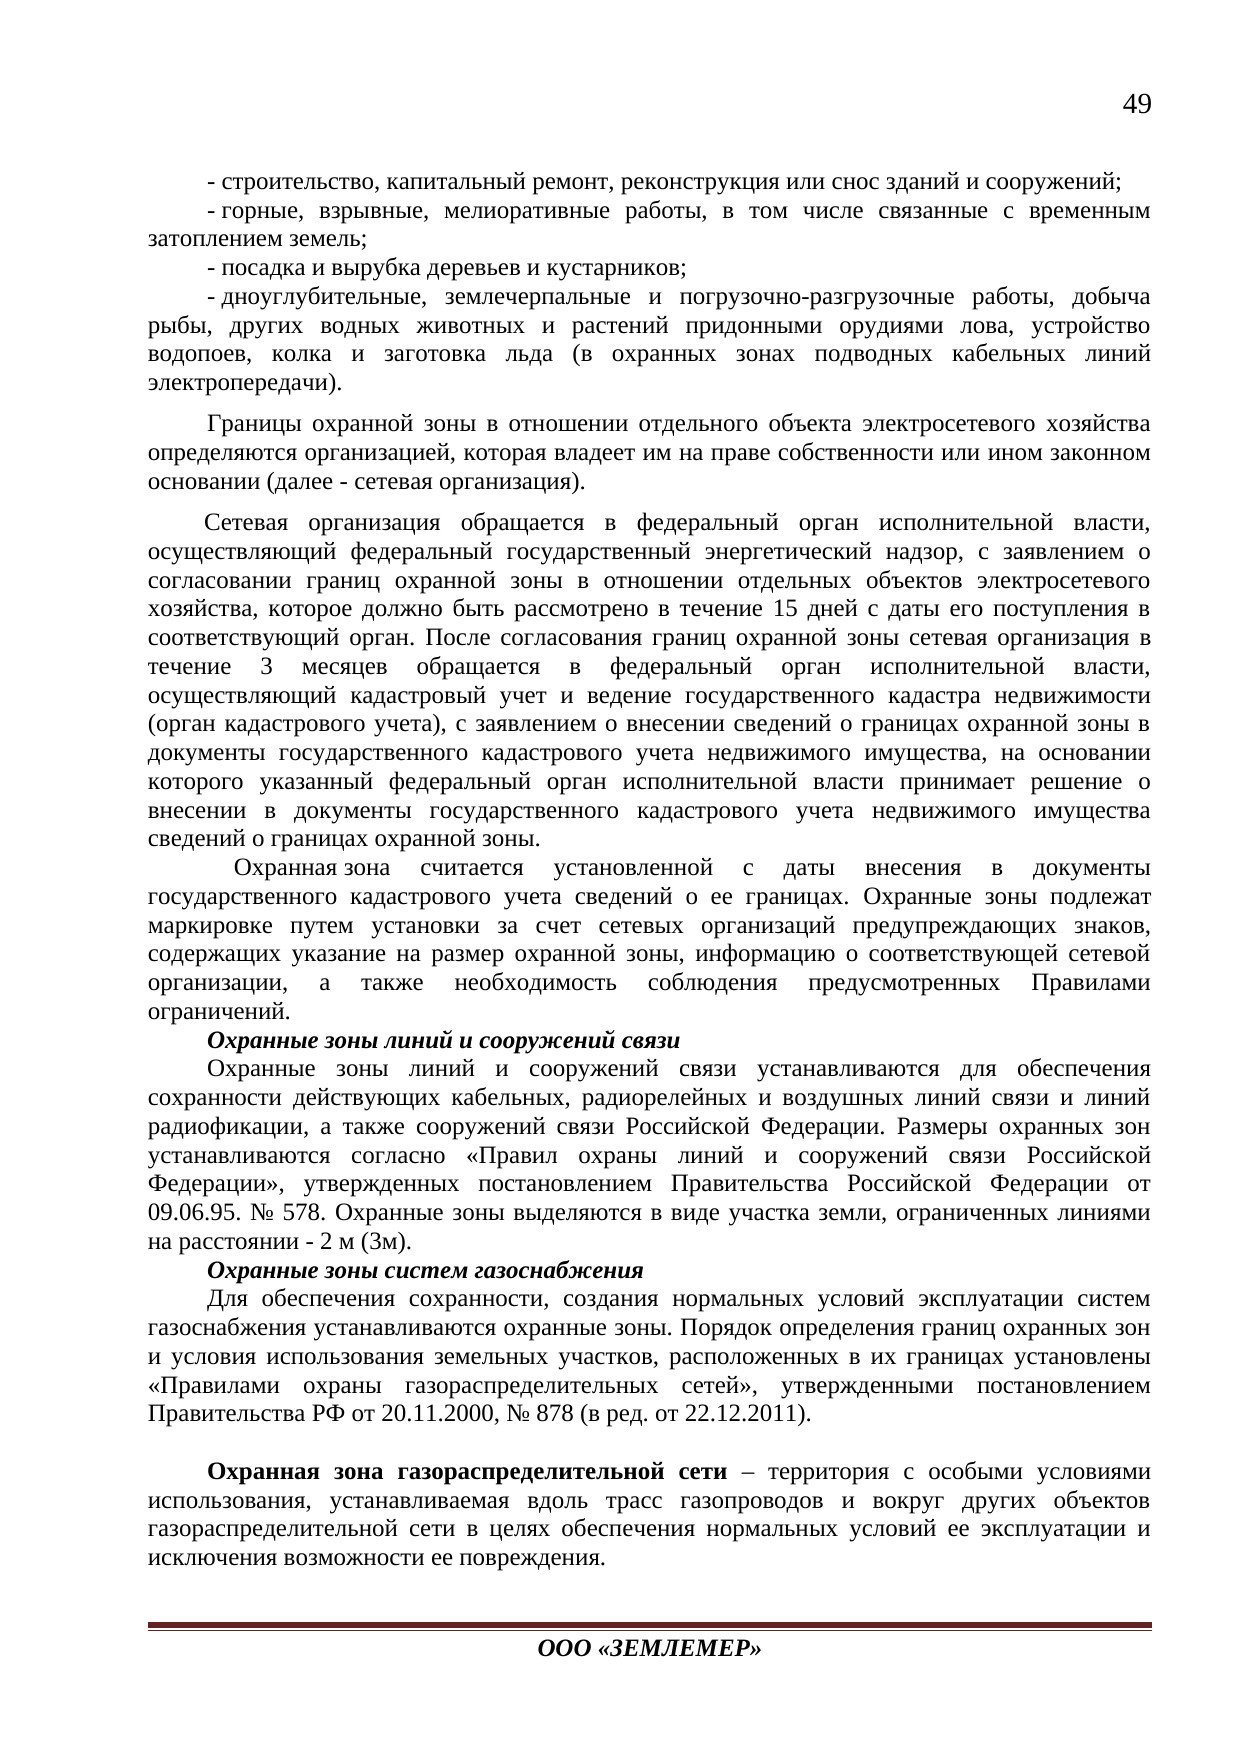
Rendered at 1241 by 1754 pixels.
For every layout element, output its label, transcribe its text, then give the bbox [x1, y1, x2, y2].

text Охранные зоны линий и сооружений связи [148, 1025, 1152, 1053]
text - посадка и вырубка деревьев и кустарников; [148, 252, 1152, 281]
text Границы охранной зоны в отношении отдельного объекта электросетевого хозяйства определяются организацией, которая владеет им на праве собственности или ином законном основании (далее - сетевая организация). [148, 408, 1152, 495]
text Охранные зоны линий и сооружений связи устанавливаются для обеспечения сохранности действующих кабельных, радиорелейных и воздушных линий связи и линий радиофикации, а также сооружений связи Российской Федерации. Размеры охранных зон устанавливаются согласно «Правил охраны линий и сооружений связи Российской Федерации», утвержденных постановлением Правительства Российской Федерации от 09.06.95. № 578. Охранные зоны выделяются в виде участка земли, ограниченных линиями на расстоянии - 2 м (3м). [148, 1053, 1152, 1255]
text Охранная зона газораспределительной сети – территория с особыми условиями использования, устанавливаемая вдоль трасс газопроводов и вокруг других объектов газораспределительной сети в целях обеспечения нормальных условий ее эксплуатации и исключения возможности ее повреждения. [148, 1456, 1152, 1571]
text Охранная зона считается установленной с даты внесения в документы государственного кадастрового учета сведений о ее границах. Охранные зоны подлежат маркировке путем установки за счет сетевых организаций предупреждающих знаков, содержащих указание на размер охранной зоны, информацию о соответствующей сетевой организации, а также необходимость соблюдения предусмотренных Правилами ограничений. [148, 852, 1152, 1025]
text Охранные зоны систем газоснабжения [148, 1255, 1152, 1283]
text - горные, взрывные, мелиоративные работы, в том числе связанные с временным затоплением земель; [148, 195, 1152, 252]
text Сетевая организация обращается в федеральный орган исполнительной власти, осуществляющий федеральный государственный энергетический надзор, с заявлением о согласовании границ охранной зоны в отношении отдельных объектов электросетевого хозяйства, которое должно быть рассмотрено в течение 15 дней с даты его поступления в соответствующий орган. После согласования границ охранной зоны сетевая организация в течение 3 месяцев обращается в федеральный орган исполнительной власти, осуществляющий кадастровый учет и ведение государственного кадастра недвижимости (орган кадастрового учета), с заявлением о внесении сведений о границах охранной зоны в документы государственного кадастрового учета недвижимого имущества, на основании которого указанный федеральный орган исполнительной власти принимает решение о внесении в документы государственного кадастрового учета недвижимого имущества сведений о границах охранной зоны. [148, 507, 1152, 852]
text - строительство, капитальный ремонт, реконструкция или снос зданий и сооружений; [148, 166, 1152, 195]
text - дноуглубительные, землечерпальные и погрузочно-разгрузочные работы, добыча рыбы, других водных животных и растений придонными орудиями лова, устройство водопоев, колка и заготовка льда (в охранных зонах подводных кабельных линий электропередачи). [148, 281, 1152, 396]
text Для обеспечения сохранности, создания нормальных условий эксплуатации систем газоснабжения устанавливаются охранные зоны. Порядок определения границ охранных зон и условия использования земельных участков, расположенных в их границах установлены «Правилами охраны газораспределительных сетей», утвержденными постановлением Правительства РФ от 20.11.2000, № 878 (в ред. от 22.12.2011). [148, 1283, 1152, 1427]
